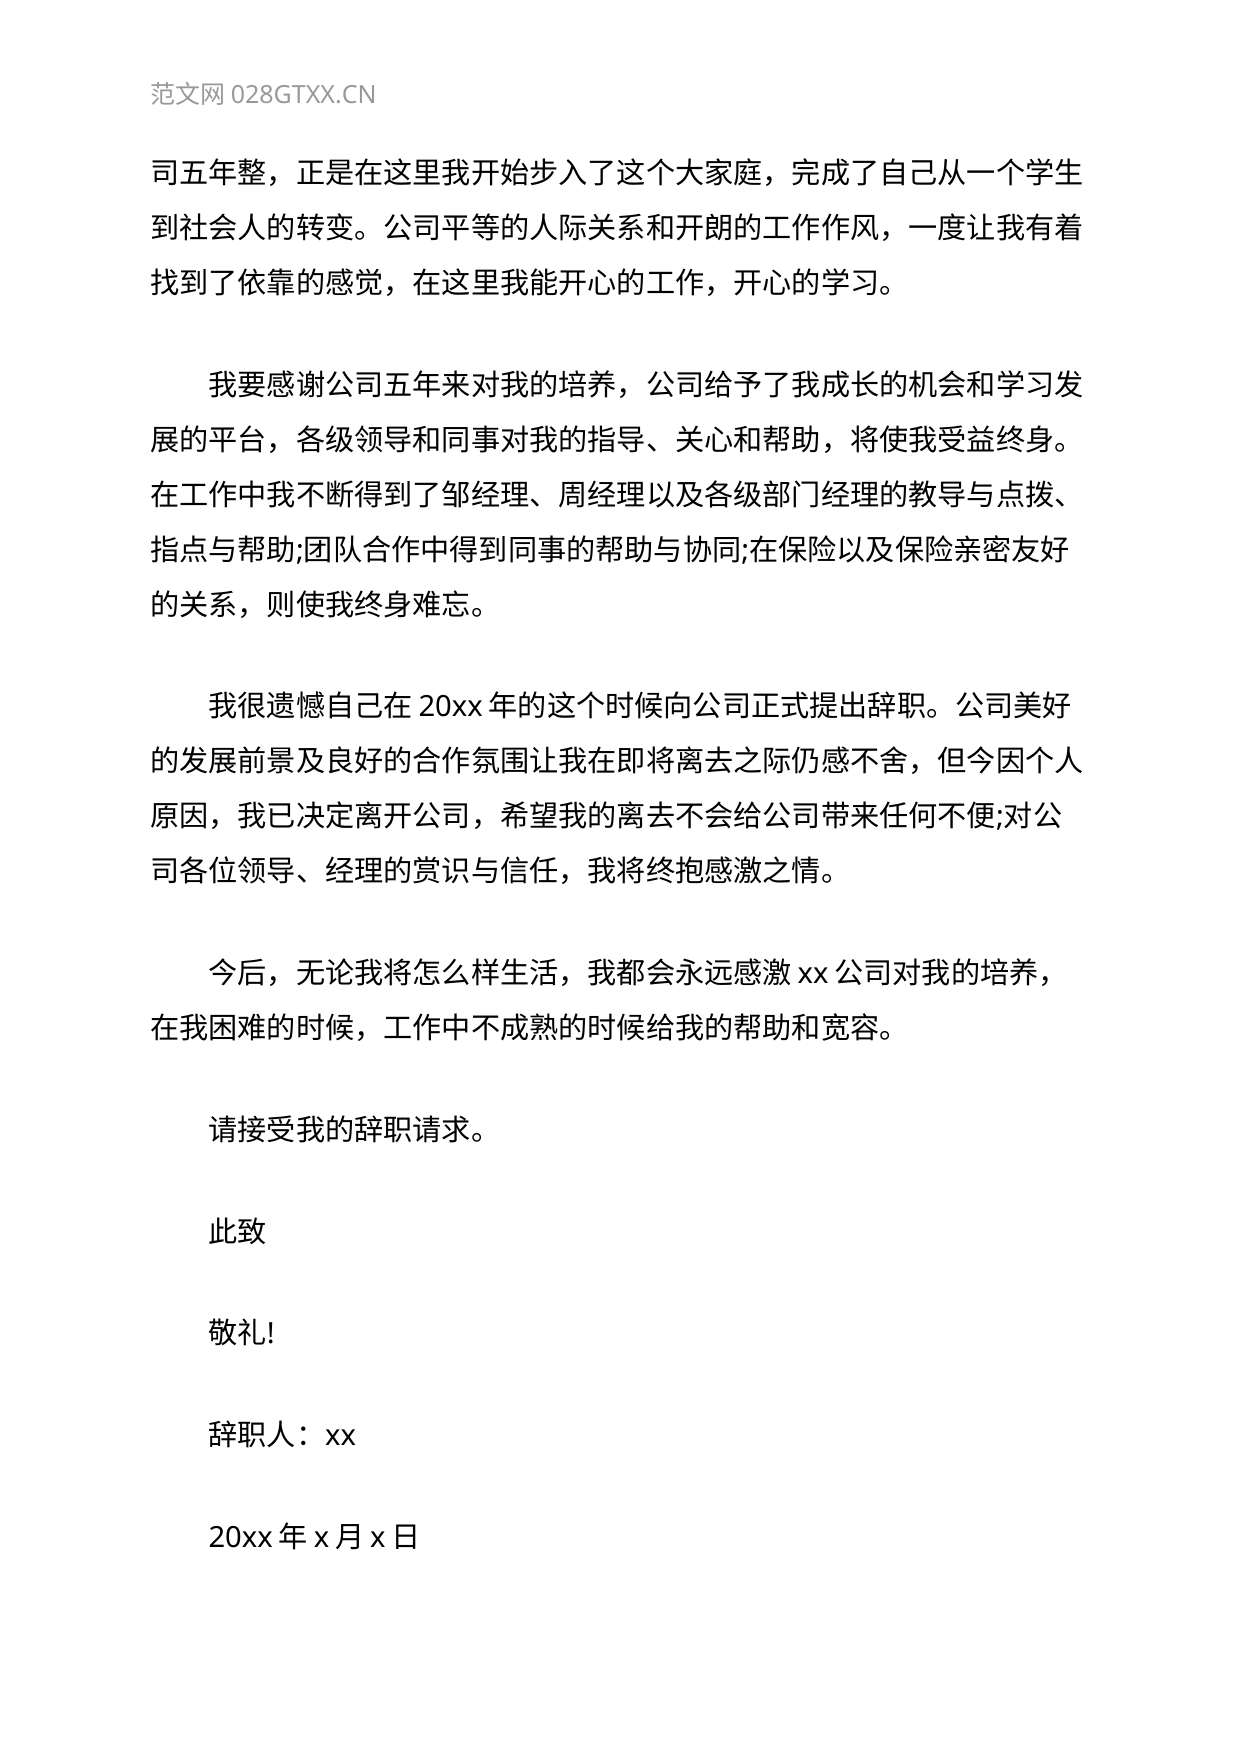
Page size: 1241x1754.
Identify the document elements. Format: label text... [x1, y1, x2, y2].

text 请接受我的辞职请求。 [150, 1106, 1090, 1149]
text 我很遗憾自己在20xx年的这个时候向公司正式提出辞职。公司美好的发展前景及良好的合作氛围让我在即将离去之际仍感不舍，但今因个人原因，我已决定离开公司，希望我的离去不会给公司带来任何不便;对公司各位领导、经理的赏识与信任，我将终抱感激之情。 [150, 683, 1090, 890]
text 辞职人：xx [150, 1412, 1090, 1454]
text 我要感谢公司五年来对我的培养，公司给予了我成长的机会和学习发展的平台，各级领导和同事对我的指导、关心和帮助，将使我受益终身。在工作中我不断得到了邹经理、周经理以及各级部门经理的教导与点拨、指点与帮助;团队合作中得到同事的帮助与协同;在保险以及保险亲密友好的关系，则使我终身难忘。 [150, 362, 1090, 623]
text 20xx年x月x日 [150, 1514, 1090, 1556]
text 敬礼! [150, 1310, 1090, 1352]
text 今后，无论我将怎么样生活，我都会永远感激xx公司对我的培养，在我困难的时候，工作中不成熟的时候给我的帮助和宽容。 [150, 950, 1090, 1047]
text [150, 150, 1090, 302]
text 此致 [150, 1208, 1090, 1251]
